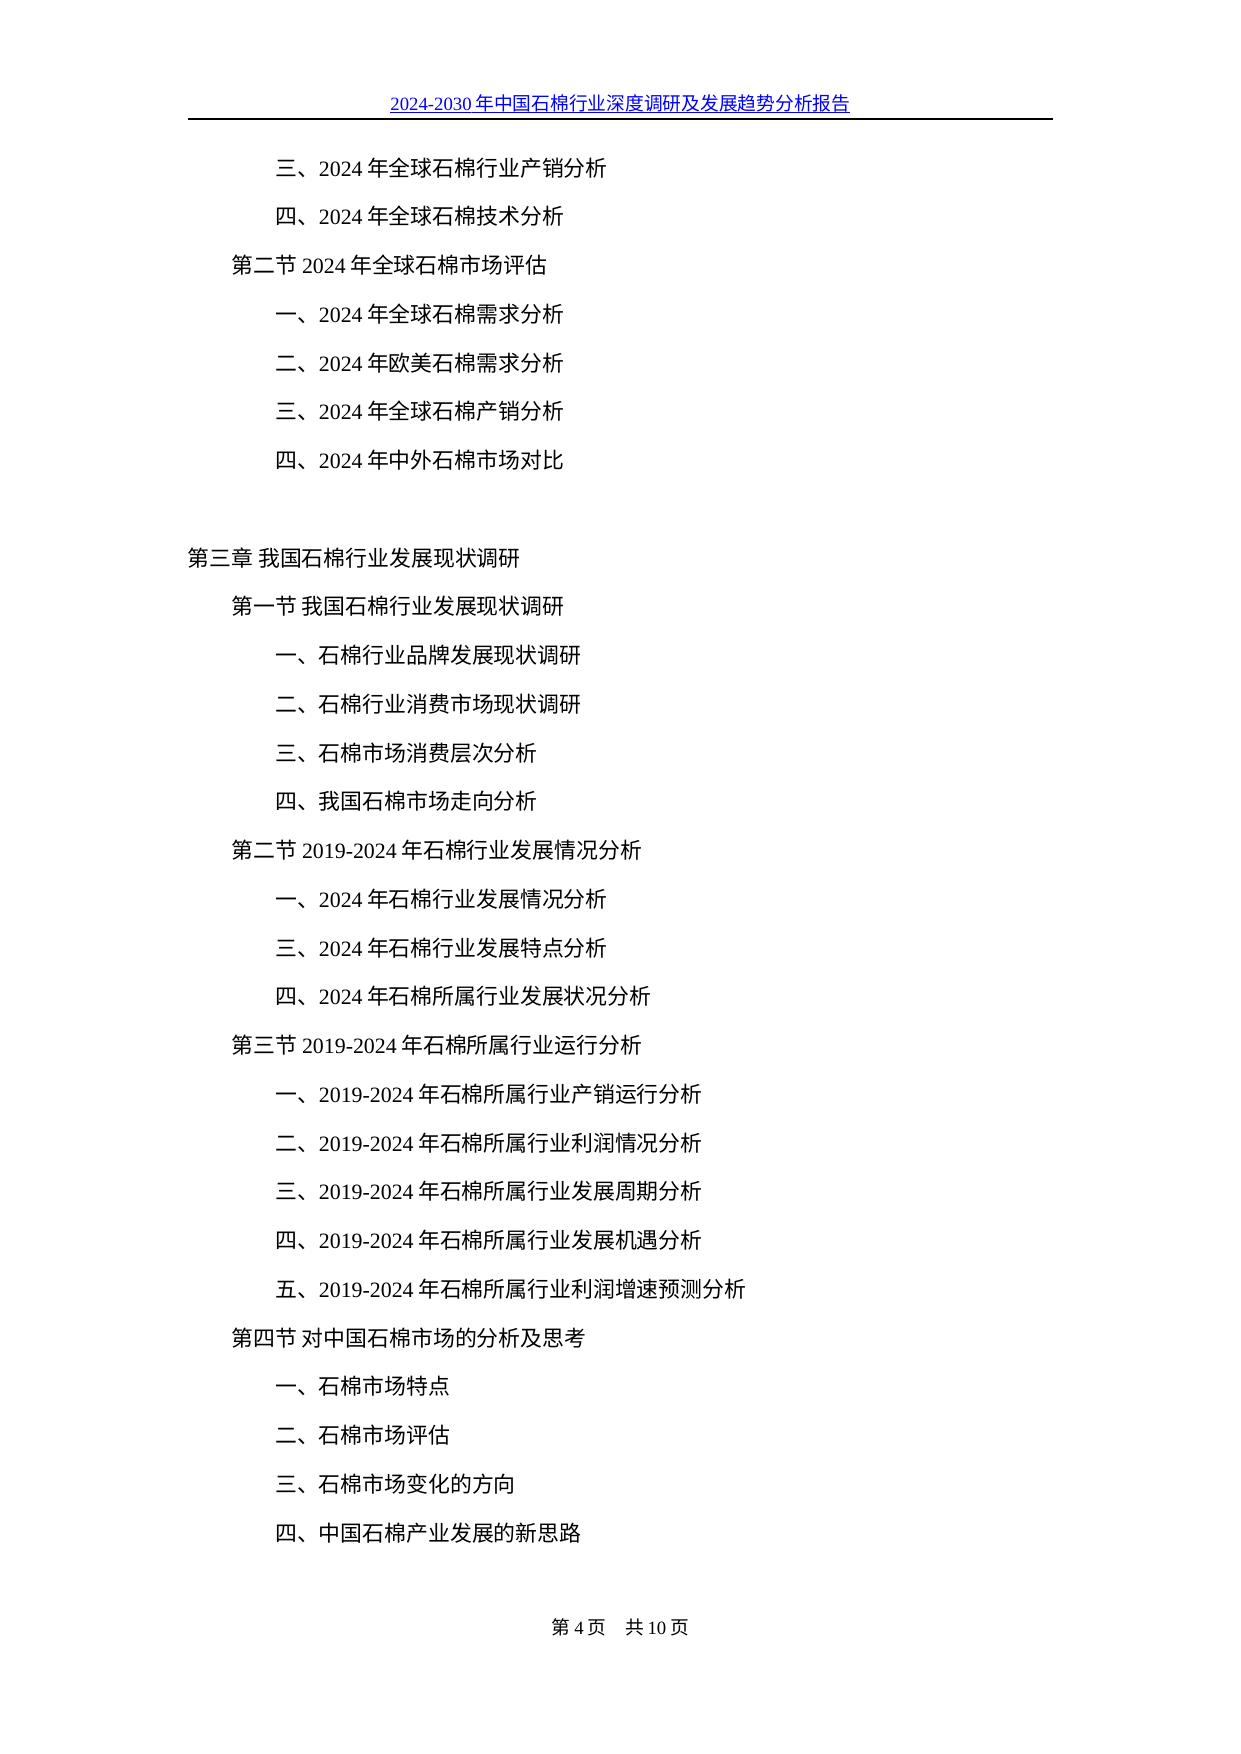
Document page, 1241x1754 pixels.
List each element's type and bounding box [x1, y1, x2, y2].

text [187, 150, 1053, 1548]
